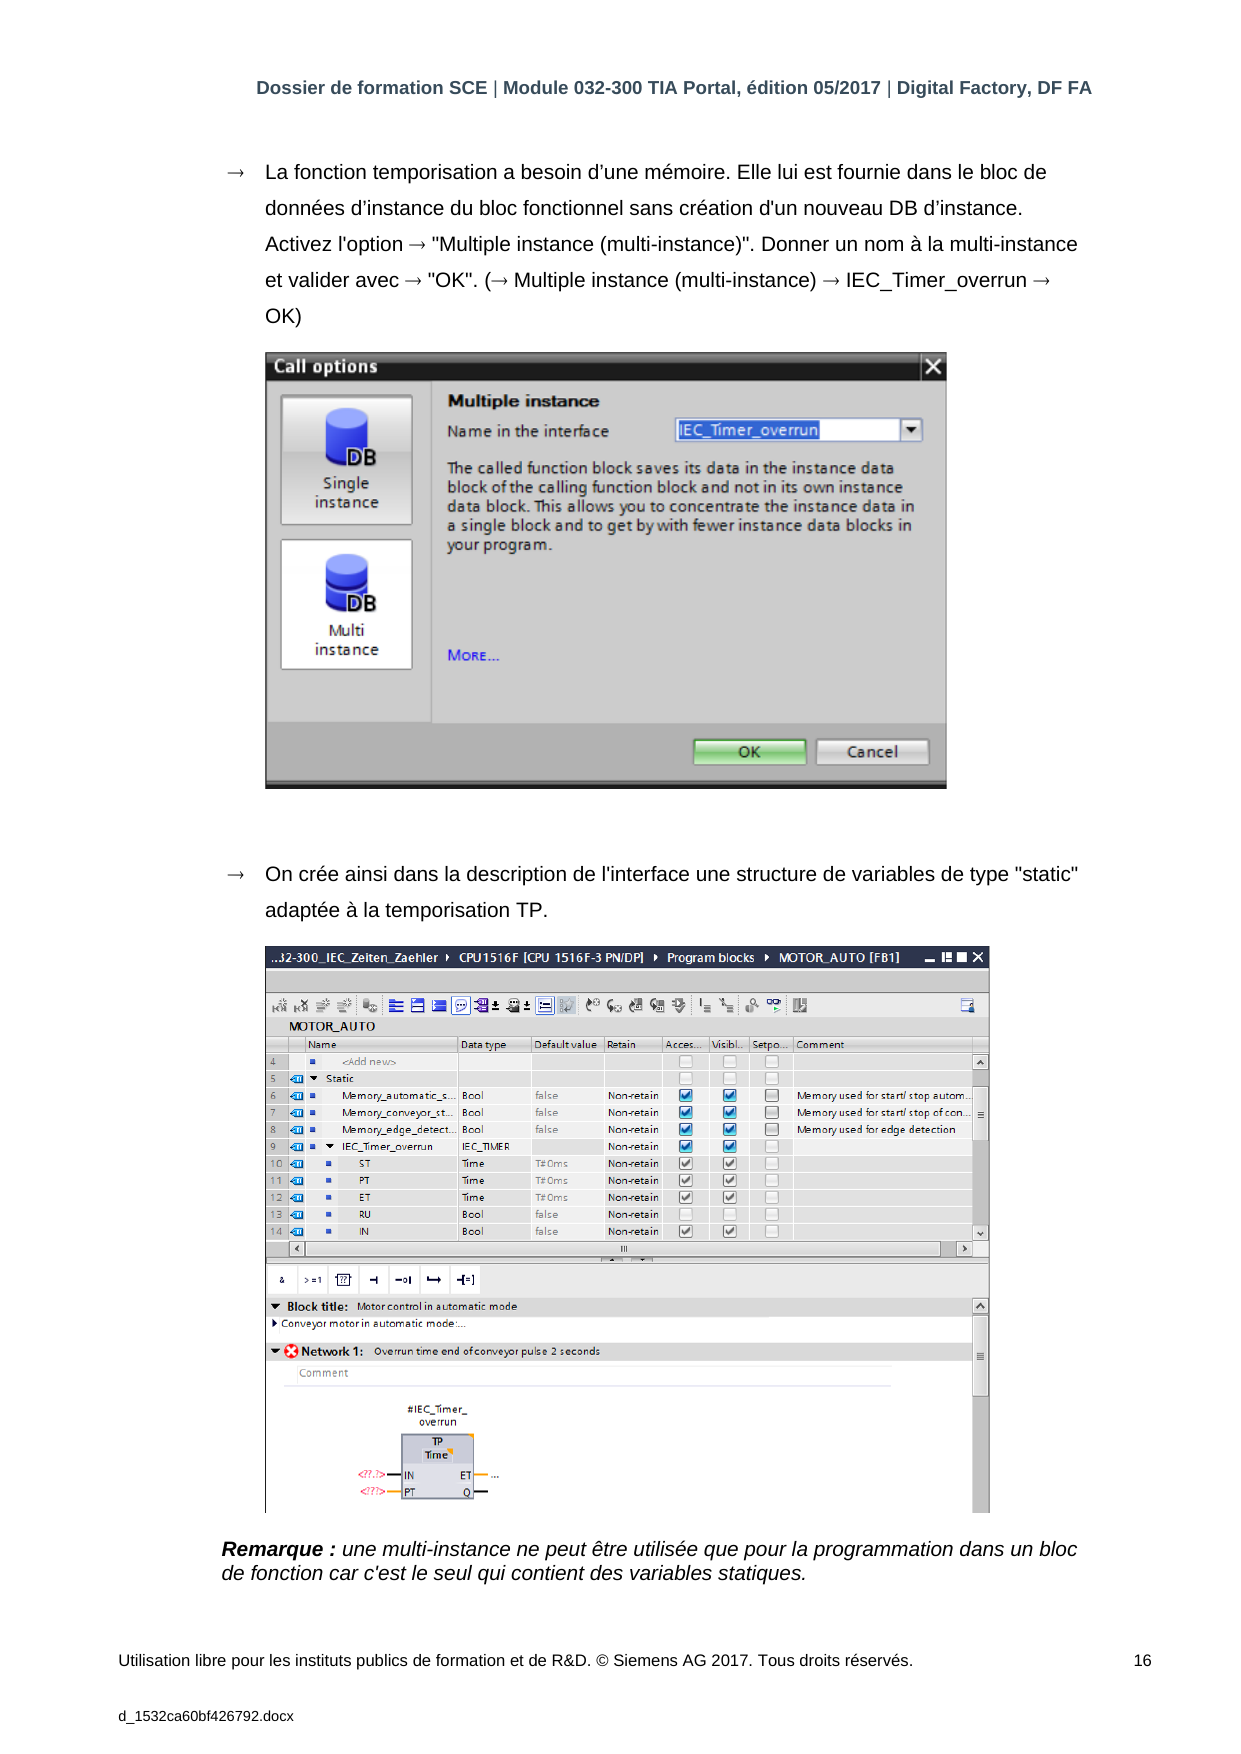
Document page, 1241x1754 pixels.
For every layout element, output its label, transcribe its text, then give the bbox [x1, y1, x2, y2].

text La fonction temporisation a besoin d’une mémoire. Elle lui est fournie dans le bloc de données d’instance du bloc fonctionnel sans création d'un nouveau DB d’instance. Activez l'option "Multiple instance (multi-instance)". Donner un nom à la multi-instance et valider avec "OK". ( Multiple instance (multi-instance) IEC_Timer_overrun OK) [227, 160, 1092, 328]
picture [265, 352, 947, 789]
text Remarque : une multi-instance ne peut être utilisée que pour la programmation dans un bloc de fonction car c'est le seul qui contient des variables statiques. [221, 1537, 1092, 1585]
text On crée ainsi dans la description de l'interface une structure de variables de type "static" adaptée à la temporisation TP. [227, 862, 1092, 922]
picture [265, 946, 990, 1513]
